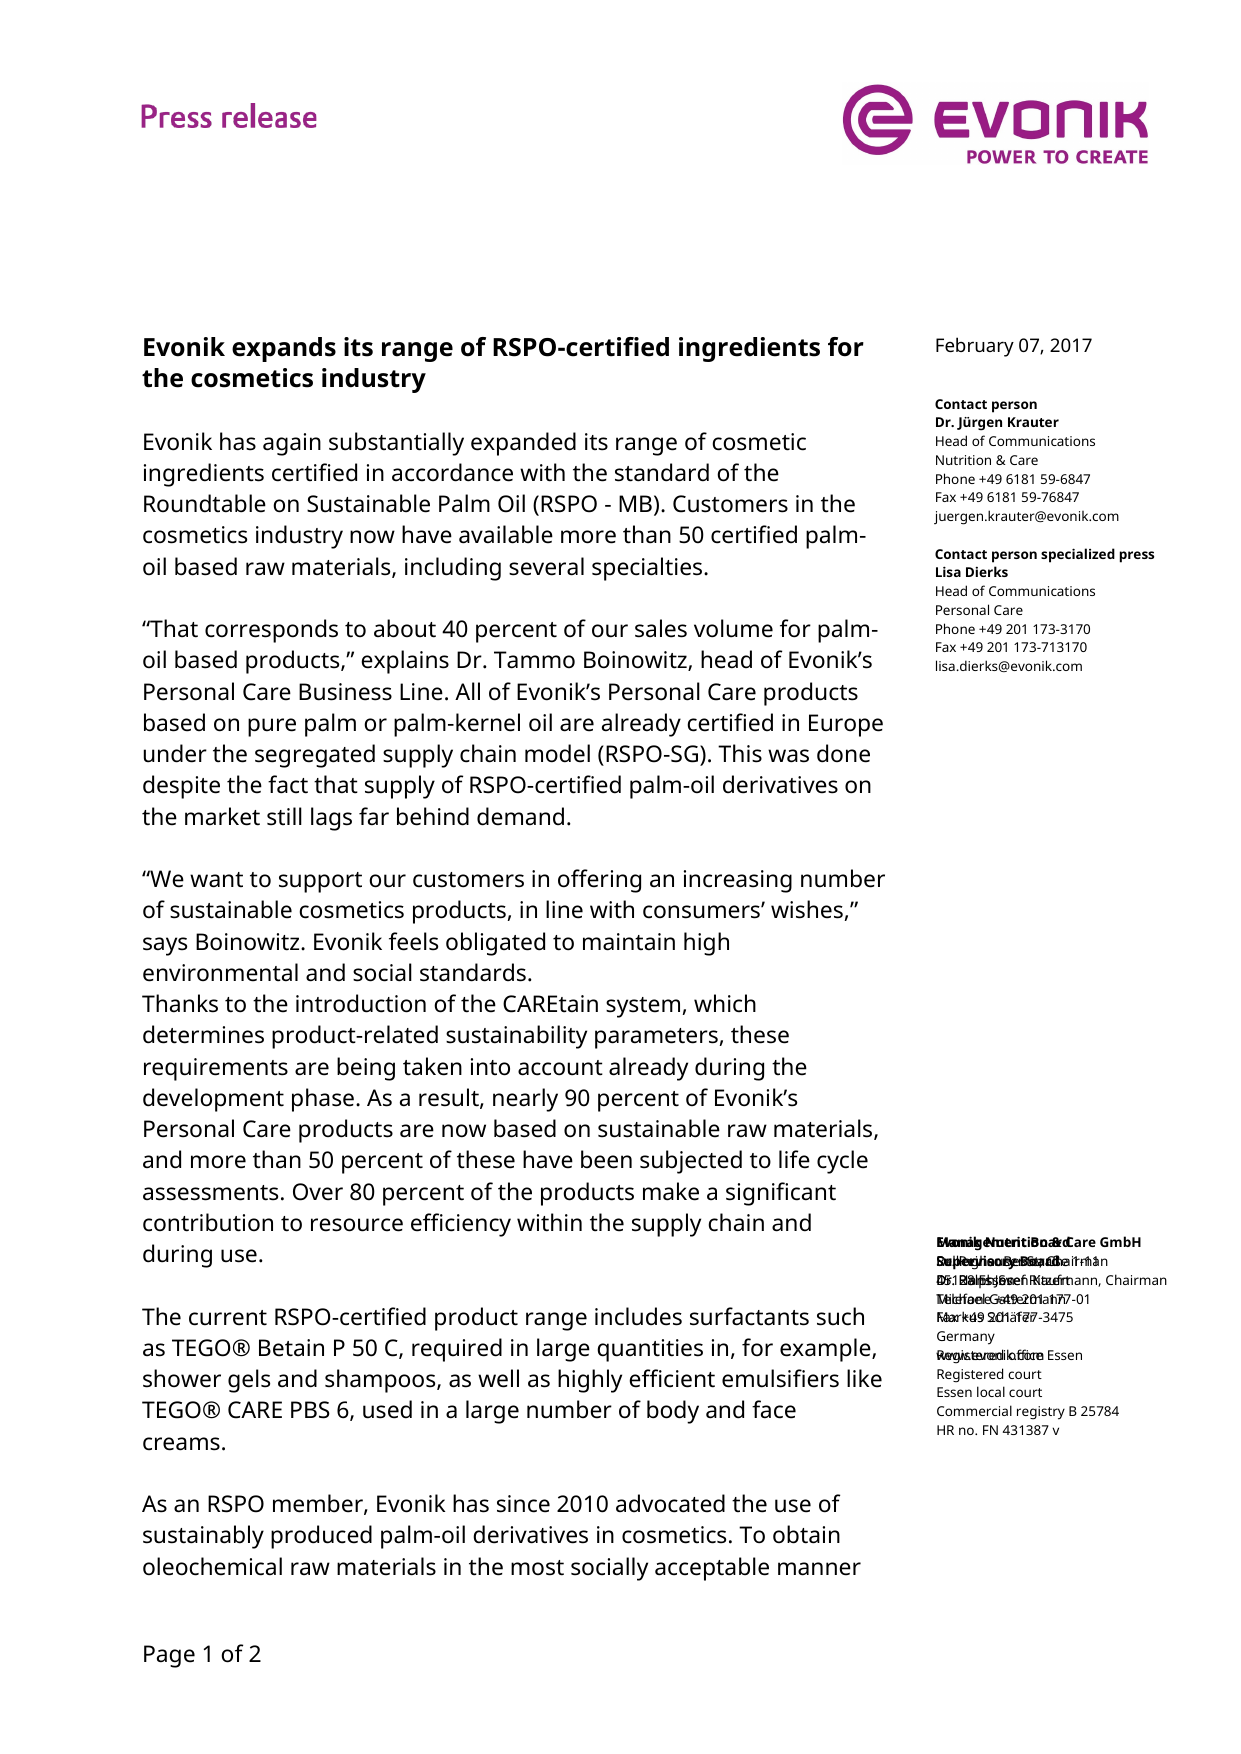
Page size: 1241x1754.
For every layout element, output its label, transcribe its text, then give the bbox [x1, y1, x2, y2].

table_header February 07, 2017 Contact person Dr. Jürgen Krauter Head of Communications Nutrition & Care Phone +49 6181 59-6847 Fax +49 6181 59-76847 juergen.krauter@evonik.com [935, 338, 1200, 525]
text Evonik has again substantially expanded its range of cosmetic ingredients certified in accordance with the standard of the Roundtable on Sustainable Palm Oil (RSPO - MB). Customers in the cosmetics industry now have available more than 50 certified palm-oil based raw materials, including several specialties. [142, 425, 886, 581]
text The current RSPO-certified product range includes surfactants such as TEGO® Betain P 50 C, required in large quantities in, for example, shower gels and shampoos, as well as highly efficient emulsifiers like TEGO® CARE PBS 6, used in a large number of body and face creams. [142, 1300, 886, 1456]
text Thanks to the introduction of the CAREtain system, which determines product-related sustainability parameters, these requirements are being taken into account already during the development phase. As a result, nearly 90 percent of Evonik’s Personal Care products are now based on sustainable raw materials, and more than 50 percent of these have been subjected to life cycle assessments. Over 80 percent of the products make a significant contribution to resource efficiency within the supply chain and during use. [142, 988, 886, 1269]
text Evonik expands its range of RSPO-certified ingredients for the cosmetics industry [142, 331, 886, 394]
text HR no. FN 431387 v [936, 1420, 1213, 1439]
text “We want to support our customers in offering an increasing number of sustainable cosmetics products, in line with consumers’ wishes,” says Boinowitz. Evonik feels obligated to maintain high environmental and social standards. [142, 863, 886, 988]
text Registered office Essen [936, 1345, 1213, 1364]
picture [841, 82, 1149, 165]
text Registered court [936, 1364, 1213, 1383]
table_cell Contact person specialized press Lisa Dierks Head of Communications Personal Care Phone +49 201 173-3170 Fax +49 201 173-713170 lisa.dierks@evonik.com [935, 525, 1200, 694]
text Dr. Hans Josef Ritzert Michael Gattermann Markus Schäfer [936, 1270, 1213, 1345]
text Commercial registry B 25784 [936, 1402, 1213, 1420]
text Essen local court [936, 1383, 1213, 1402]
text “That corresponds to about 40 percent of our sales volume for palm-oil based products,” explains Dr. Tammo Boinowitz, head of Evonik’s Personal Care Business Line. All of Evonik’s Personal Care products based on pure palm or palm-kernel oil are already certified in Europe under the segregated supply chain model (RSPO-SG). This was done despite the fact that supply of RSPO-certified palm-oil derivatives on the market still lags far behind demand. [142, 613, 886, 831]
text Dr. Reiner Beste, Chairman [936, 1252, 1213, 1270]
text Management Board [936, 1233, 1213, 1252]
picture [141, 103, 317, 128]
